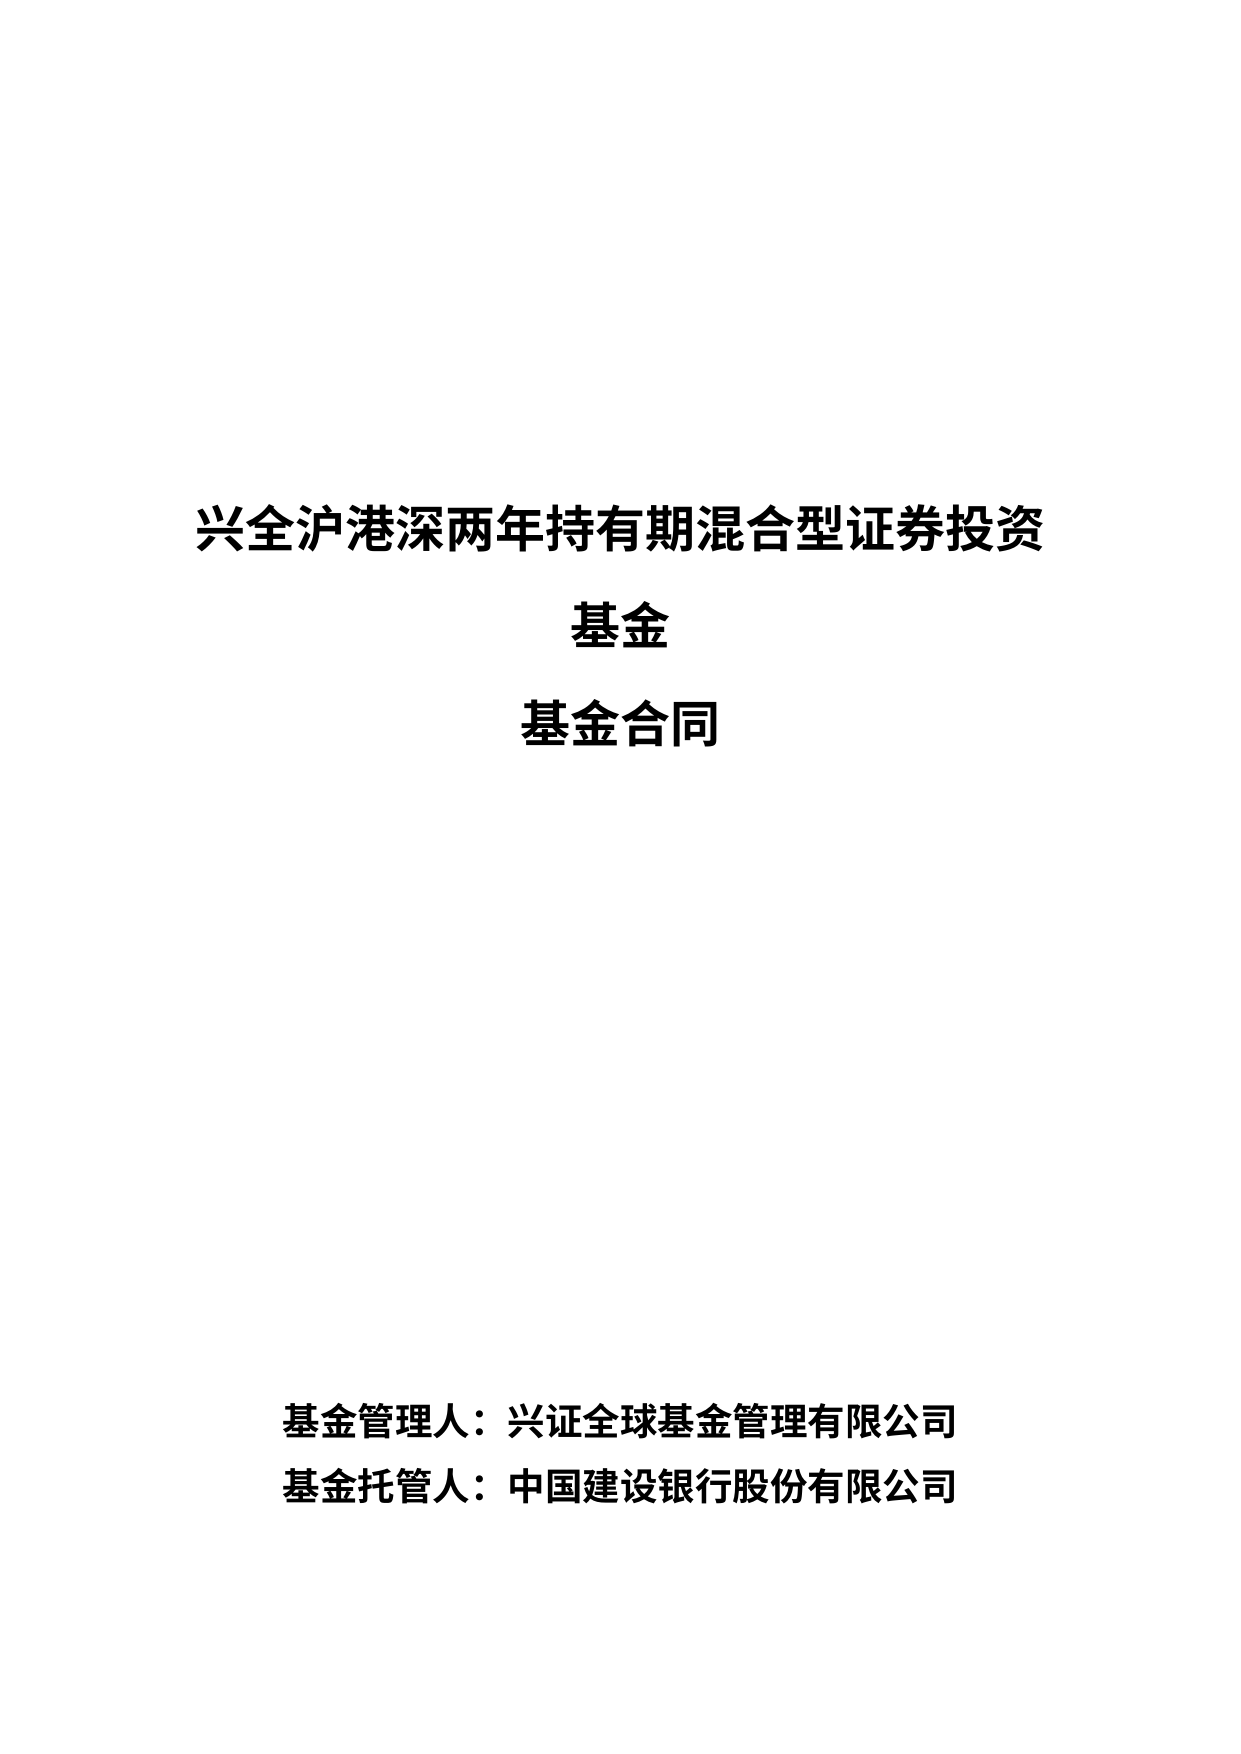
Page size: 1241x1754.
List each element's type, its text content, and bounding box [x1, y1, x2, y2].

text 基金管理人：兴证全球基金管理有限公司 [187, 1387, 1053, 1452]
text 基金合同 [187, 672, 1053, 769]
text 兴全沪港深两年持有期混合型证券投资基金 [187, 477, 1053, 672]
text 基金托管人：中国建设银行股份有限公司 [187, 1452, 1053, 1517]
